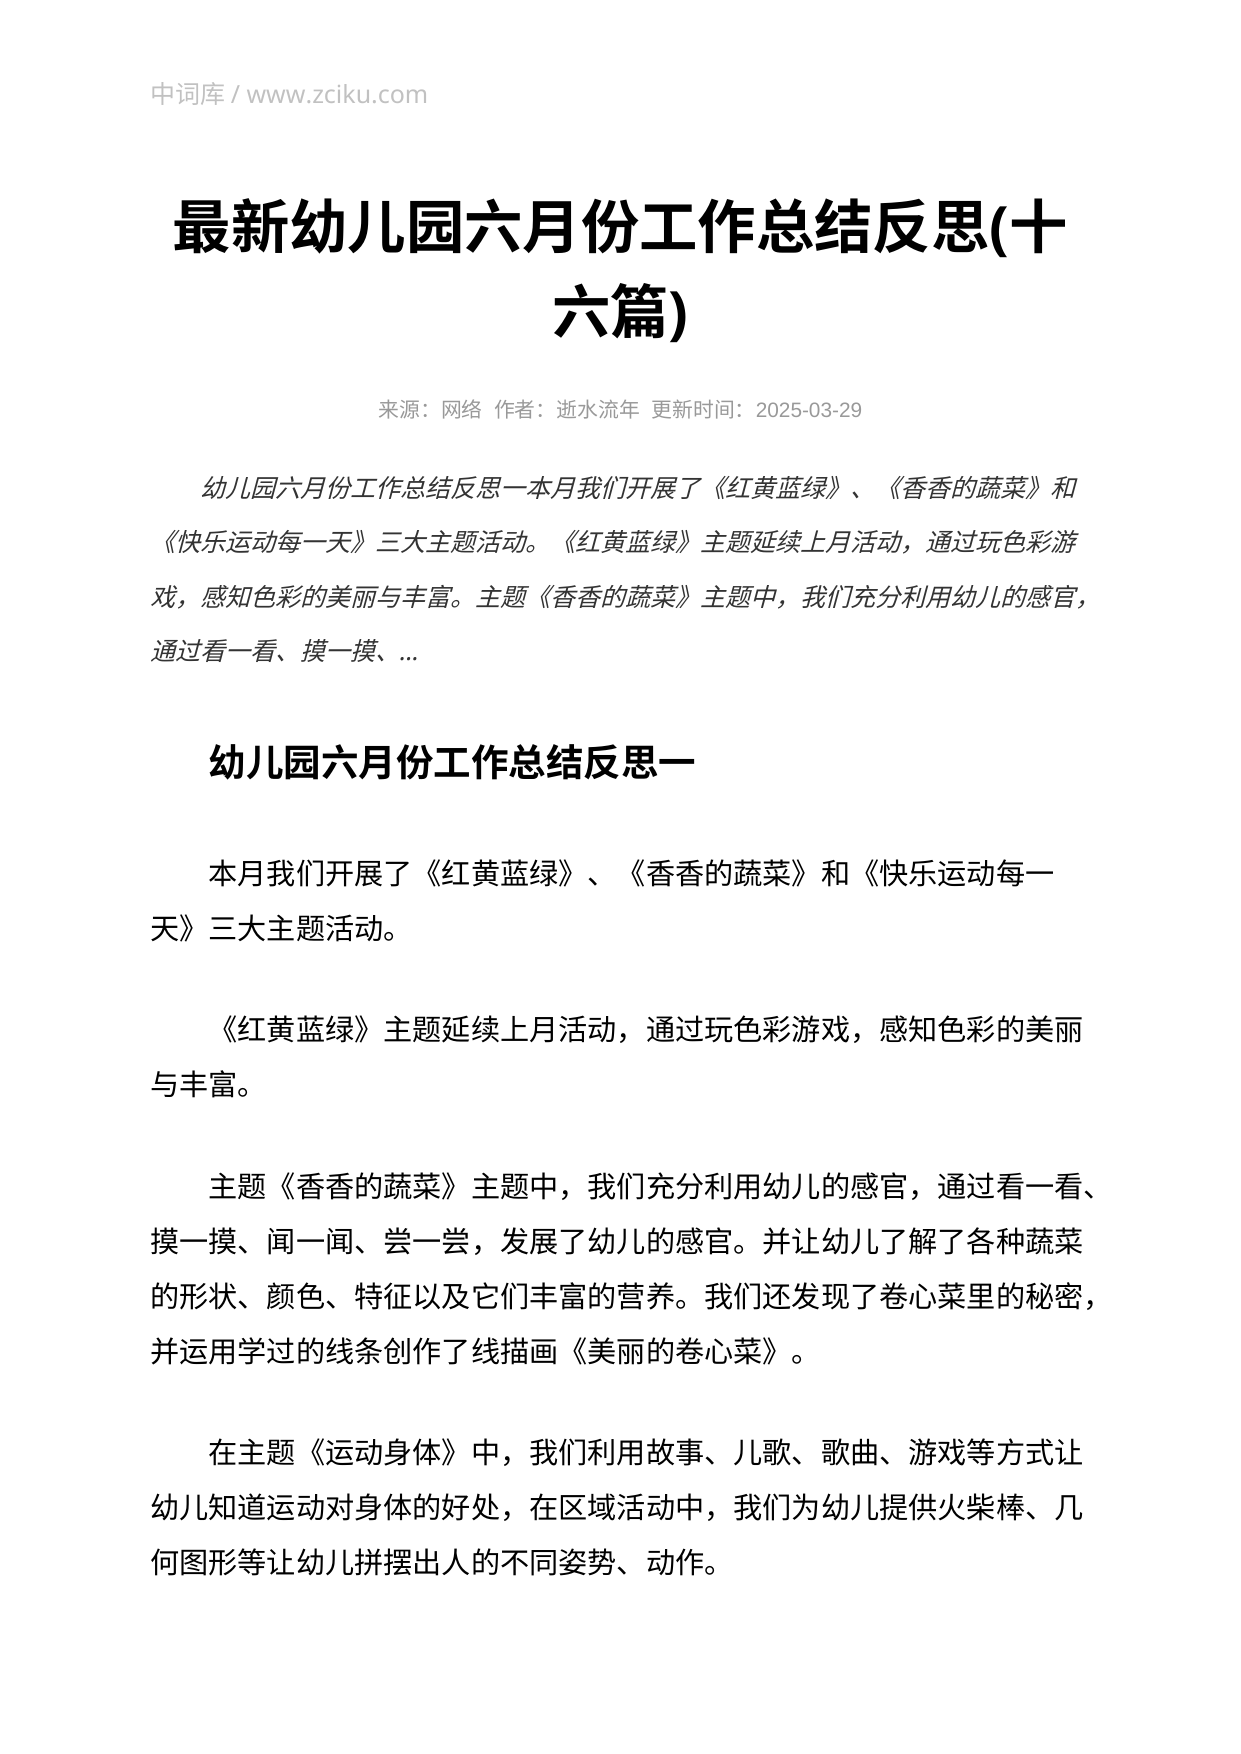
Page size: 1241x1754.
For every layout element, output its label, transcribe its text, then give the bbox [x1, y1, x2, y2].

text 来源：网络 作者：逝水流年 更新时间：2025-03-29 [150, 398, 1090, 422]
subtitle 最新幼儿园六月份工作总结反思(十六篇) [150, 181, 1090, 351]
text 幼儿园六月份工作总结反思一本月我们开展了《红黄蓝绿》、《香香的蔬菜》和《快乐运动每一天》三大主题活动。《红黄蓝绿》主题延续上月活动，通过玩色彩游戏，感知色彩的美丽与丰富。主题《香香的蔬菜》主题中，我们充分利用幼儿的感官，通过看一看、摸一摸、... [150, 468, 1090, 668]
text 主题《香香的蔬菜》主题中，我们充分利用幼儿的感官，通过看一看、摸一摸、闻一闻、尝一尝，发展了幼儿的感官。并让幼儿了解了各种蔬菜的形状、颜色、特征以及它们丰富的营养。我们还发现了卷心菜里的秘密，并运用学过的线条创作了线描画《美丽的卷心菜》。 [150, 1164, 1090, 1371]
text 本月我们开展了《红黄蓝绿》、《香香的蔬菜》和《快乐运动每一天》三大主题活动。 [150, 850, 1090, 947]
text 《红黄蓝绿》主题延续上月活动，通过玩色彩游戏，感知色彩的美丽与丰富。 [150, 1007, 1090, 1104]
text 幼儿园六月份工作总结反思一 [150, 733, 1090, 787]
text 在主题《运动身体》中，我们利用故事、儿歌、歌曲、游戏等方式让幼儿知道运动对身体的好处，在区域活动中，我们为幼儿提供火柴棒、几何图形等让幼儿拼摆出人的不同姿势、动作。 [150, 1430, 1090, 1582]
